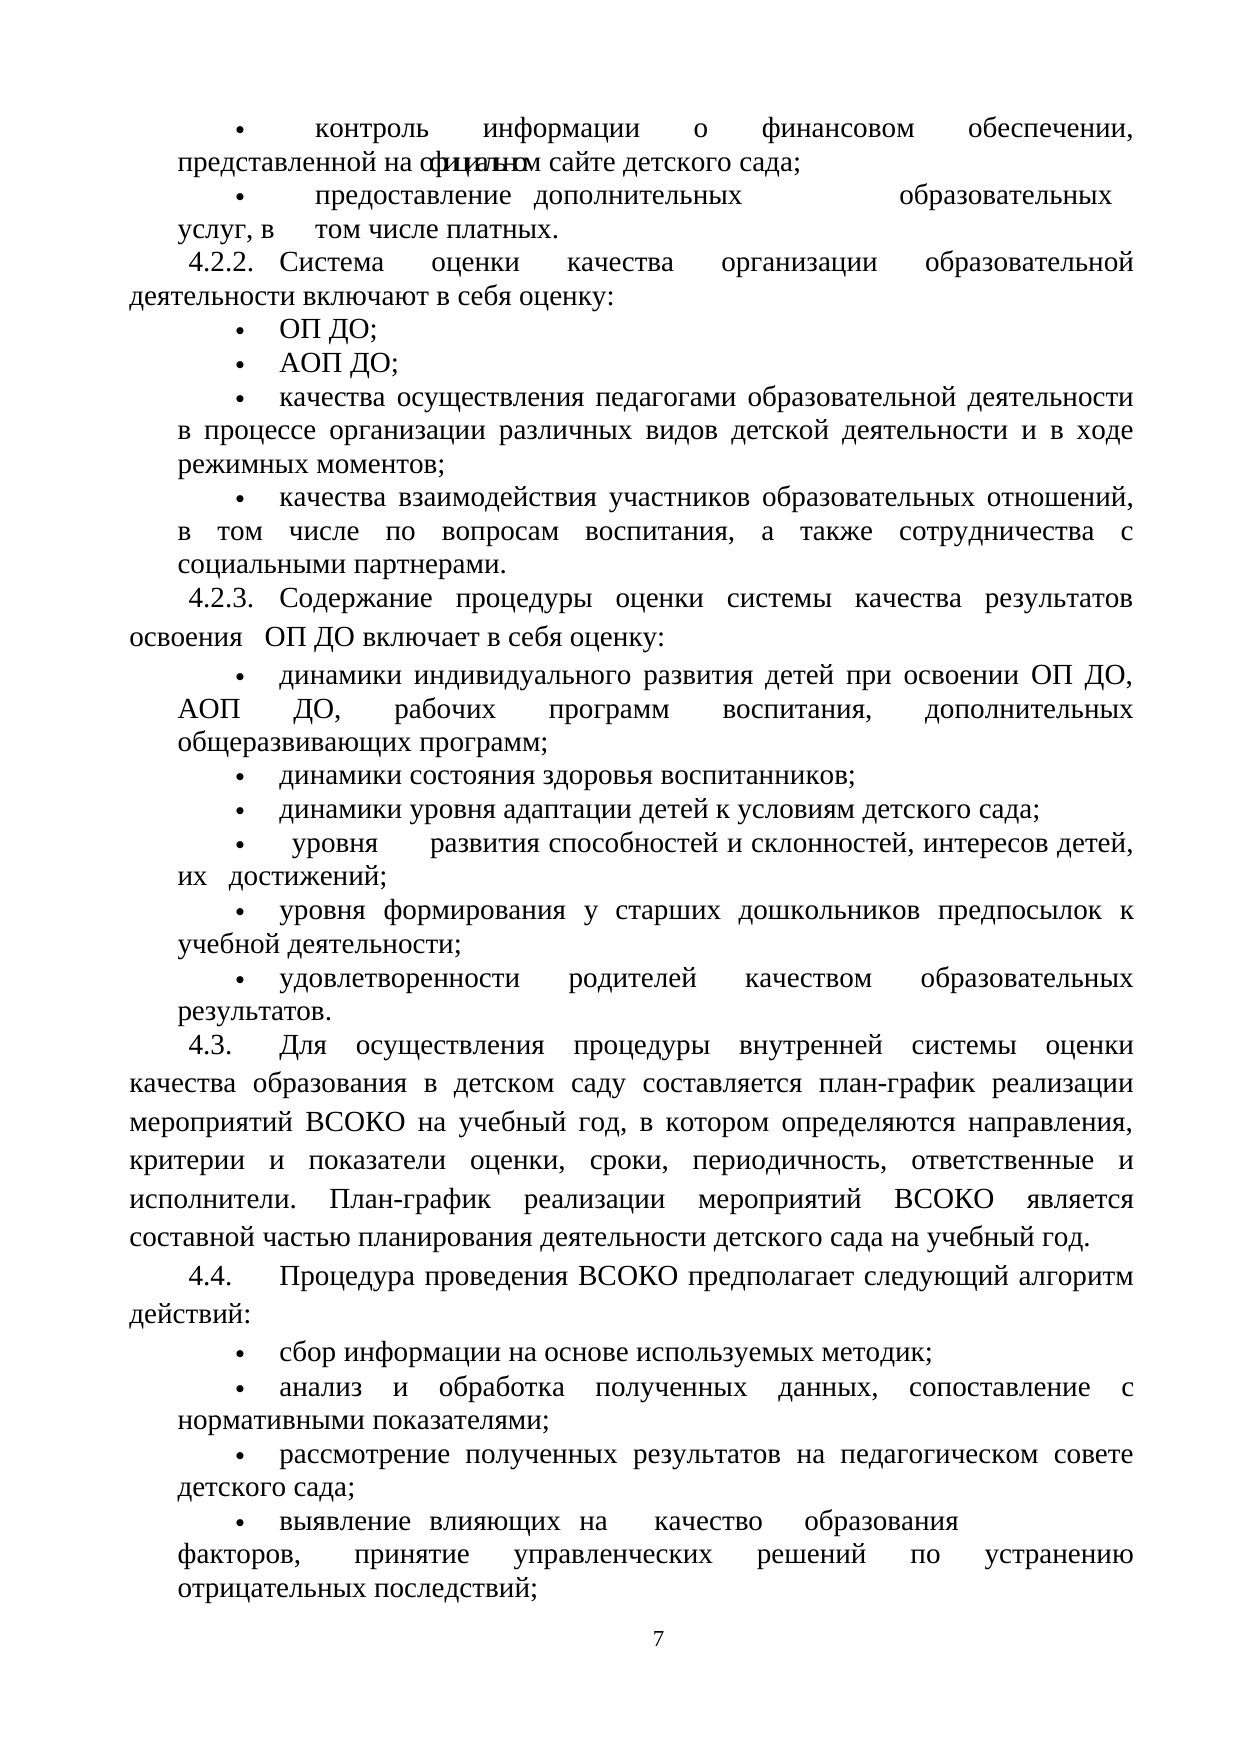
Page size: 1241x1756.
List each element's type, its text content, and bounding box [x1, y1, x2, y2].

list Для осуществления процедуры внутренней системы оценки качества образования в детском саду составляется план-график реализации мероприятий ВСОКО на учебный год, в котором определяются направления, критерии и показатели оценки, сроки, периодичность, ответственные и исполнители. План-график реализации мероприятий ВСОКО является составной частью планирования деятельности детского сада на учебный год. [129, 1027, 1134, 1253]
list уровня развития способностей и склонностей, интересов детей, их достижений; [177, 825, 1134, 892]
list Система оценки качества организации образовательной деятельности включают в себя оценку: [129, 244, 1134, 312]
list сбор информации на основе используемых методик; [177, 1335, 1134, 1368]
list анализ и обработка полученных данных, сопоставление с нормативными показателями; [177, 1369, 1134, 1436]
list Содержание процедуры оценки системы качества результатов освоения ОП ДО включает в себя оценку: [129, 580, 1134, 652]
list качества взаимодействия участников образовательных отношений, в том числе по вопросам воспитания, а также сотрудничества с социальными партнерами. [177, 479, 1134, 580]
list динамики уровня адаптации детей к условиям детского сада; [177, 791, 1134, 825]
list ОП ДО; [177, 312, 1134, 345]
list контроль информации о финансовом обеспечении, представленной на официальном сайте детского сада; [177, 110, 1134, 177]
list уровня формирования у старших дошкольников предпосылок к учебной деятельности; [177, 892, 1134, 959]
list предоставление дополнительных образовательных услуг, в том числе платных. [177, 177, 1134, 244]
list качества осуществления педагогами образовательной деятельности в процессе организации различных видов детской деятельности и в ходе режимных моментов; [177, 379, 1134, 479]
list динамики индивидуального развития детей при освоении ОП ДО, АОП ДО, рабочих программ воспитания, дополнительных общеразвивающих программ; [177, 657, 1134, 758]
list рассмотрение полученных результатов на педагогическом совете детского сада; [177, 1436, 1134, 1503]
list АОП ДО; [177, 345, 1134, 379]
list Процедура проведения ВСОКО предполагает следующий алгоритм действий: [129, 1258, 1134, 1330]
list выявление влияющих на качество образования факторов, принятие управленческих решений по устранению отрицательных последствий; [177, 1503, 1134, 1603]
list удовлетворенности родителей качеством образовательных результатов. [177, 960, 1134, 1027]
list динамики состояния здоровья воспитанников; [177, 758, 1134, 791]
